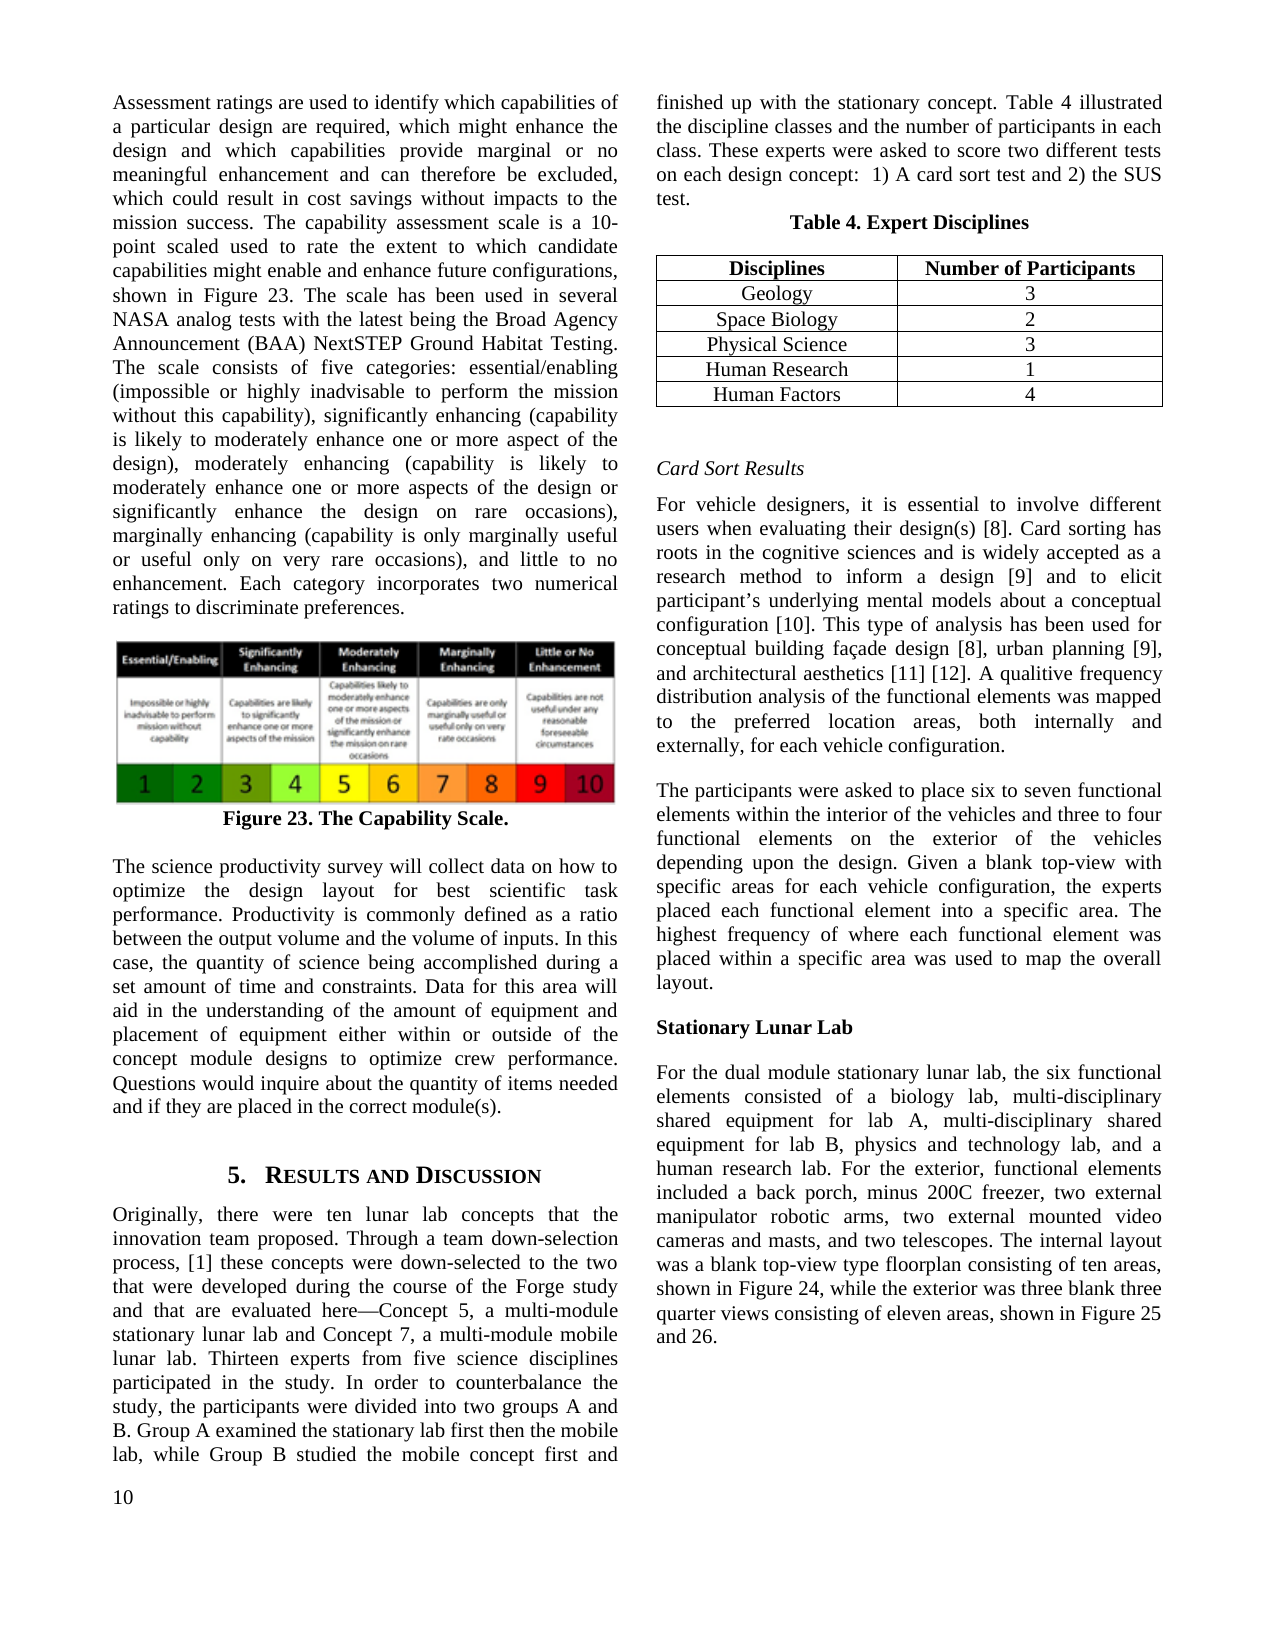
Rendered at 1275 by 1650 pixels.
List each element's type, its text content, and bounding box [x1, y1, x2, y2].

table_cell Human Research [657, 357, 897, 381]
table_cell Human Factors [657, 382, 897, 406]
table_cell Space Biology [657, 306, 897, 331]
text Table 4. Expert Disciplines [656, 210, 1162, 234]
text The science productivity survey will collect data on how to optimize the design layout for best scientific task performance. Productivity is commonly defined as a ratio between the output volume and the volume of inputs. In this case, the quantity of science being accomplished during a set amount of time and constraints. Data for this area will aid in the understanding of the amount of equipment and placement of equipment either within or outside of the concept module designs to optimize crew performance. Questions would inquire about the quantity of items needed and if they are placed in the correct module(s). [112, 854, 619, 1118]
text Figure 23. The Capability Scale. [112, 806, 619, 830]
text For vehicle designers, it is essential to involve different users when evaluating their design(s) [8]. Card sorting has roots in the cognitive sciences and is widely accepted as a research method to inform a design [9] and to elicit participant’s underlying mental models about a conceptual configuration [10]. This type of analysis has been used for conceptual building façade design [8], urban planning [9], and architectural aesthetics [11] [12]. A qualitive frequency distribution analysis of the functional elements was mapped to the preferred location areas, both internally and externally, for each vehicle configuration. [656, 492, 1162, 757]
table_cell Physical Science [657, 332, 897, 356]
picture [115, 640, 616, 806]
table_header Number of Participants [898, 256, 1162, 280]
text Stationary Lunar Lab [656, 1015, 1162, 1039]
subtitle Results and Discussion [150, 1160, 619, 1189]
text For the dual module stationary lunar lab, the six functional elements consisted of a biology lab, multi-disciplinary shared equipment for lab A, multi-disciplinary shared equipment for lab B, physics and technology lab, and a human research lab. For the exterior, functional elements included a back porch, minus 200C freezer, two external manipulator robotic arms, two external mounted video cameras and masts, and two telescopes. The internal layout was a blank top-view type floorplan consisting of ten areas, shown in Figure 24, while the exterior was three blank three quarter views consisting of eleven areas, shown in Figure 25 and 26. [656, 1060, 1162, 1348]
text Originally, there were ten lunar lab concepts that the innovation team proposed. Through a team down-selection process, [1] these concepts were down-selected to the two that were developed during the course of the Forge study and that are evaluated here—Concept 5, a multi-module stationary lunar lab and Concept 7, a multi-module mobile lunar lab. Thirteen experts from five science disciplines participated in the study. In order to counterbalance the study, the participants were divided into two groups A and B. Group A examined the stationary lab first then the mobile lab, while Group B studied the mobile concept first and finished up with the stationary concept. Table 4 illustrated the discipline classes and the number of participants in each class. These experts were asked to score two different tests on each design concept: 1) A card sort test and 2) the SUS test. [112, 1201, 619, 1466]
table_cell Geology [657, 281, 897, 305]
table_cell 3 [898, 281, 1162, 305]
table_header Disciplines [657, 256, 897, 280]
text The participants were asked to place six to seven functional elements within the interior of the vehicles and three to four functional elements on the exterior of the vehicles depending upon the design. Given a blank top-view with specific areas for each vehicle configuration, the experts placed each functional element into a specific area. The highest frequency of where each functional element was placed within a specific area was used to map the overall layout. [656, 777, 1162, 994]
table_cell 1 [898, 357, 1162, 381]
table_cell 3 [898, 332, 1162, 356]
table_cell 4 [898, 382, 1162, 406]
subtitle Card Sort Results [656, 456, 1162, 480]
text Originally, there were ten lunar lab concepts that the innovation team proposed. Through a team down-selection process, [1] these concepts were down-selected to the two that were developed during the course of the Forge study and that are evaluated here—Concept 5, a multi-module stationary lunar lab and Concept 7, a multi-module mobile lunar lab. Thirteen experts from five science disciplines participated in the study. In order to counterbalance the study, the participants were divided into two groups A and B. Group A examined the stationary lab first then the mobile lab, while Group B studied the mobile concept first and finished up with the stationary concept. Table 4 illustrated the discipline classes and the number of participants in each class. These experts were asked to score two different tests on each design concept: 1) A card sort test and 2) the SUS test. [656, 90, 1162, 210]
table_cell 2 [898, 306, 1162, 331]
